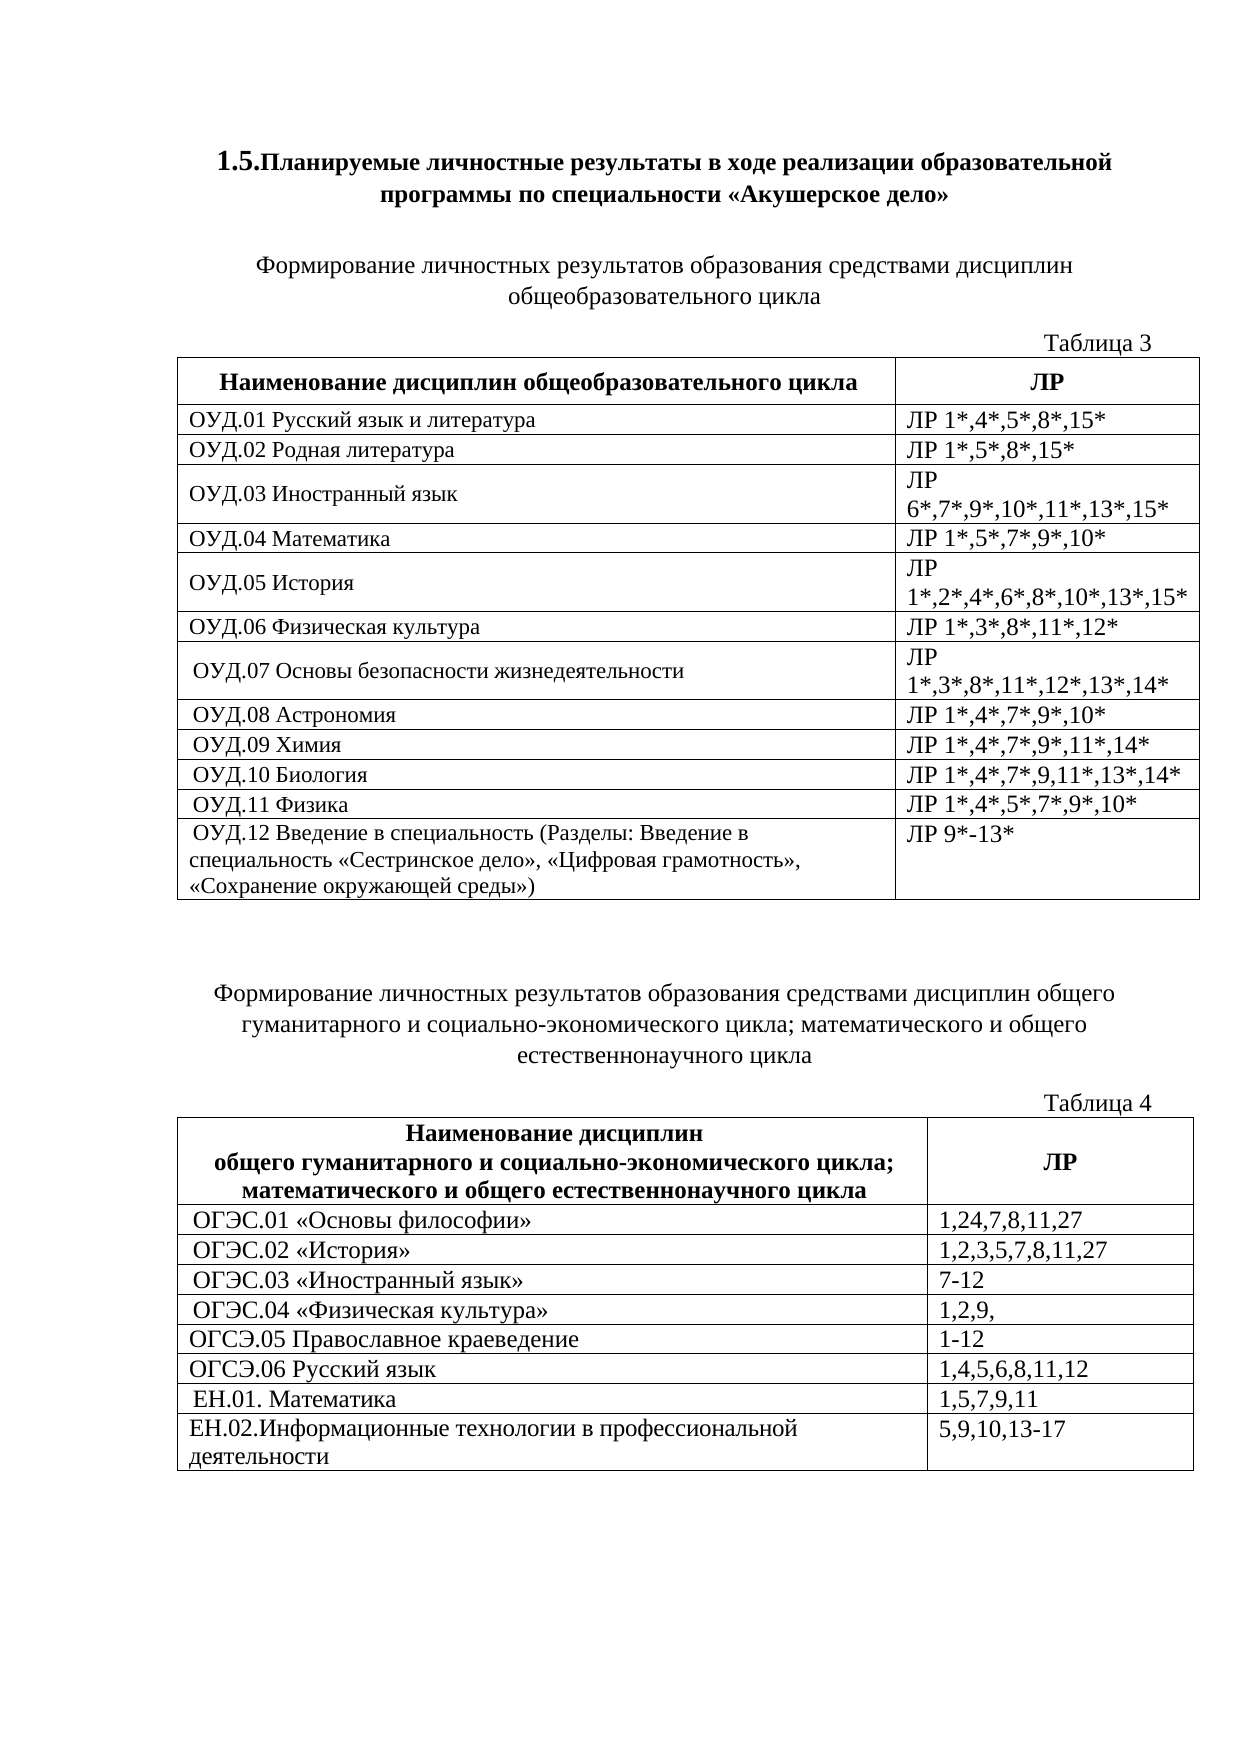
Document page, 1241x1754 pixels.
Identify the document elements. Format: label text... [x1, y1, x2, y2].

table_cell ЛР 1*,3*,8*,11*,12* [896, 612, 1199, 641]
table_cell 1,2,3,5,7,8,11,27 [928, 1235, 1193, 1264]
text Таблица 3 [177, 328, 1152, 357]
table_cell 5,9,10,13-17 [928, 1414, 1193, 1470]
table_cell ЛР 1*,5*,7*,9*,10* [896, 524, 1199, 552]
table_cell ЛР 1*,3*,8*,11*,12*,13*,14* [896, 642, 1199, 699]
table_cell ЛР 9*-13* [896, 819, 1199, 898]
table_cell ЛР 6*,7*,9*,10*,11*,13*,15* [896, 465, 1199, 522]
table_header ЛР [928, 1118, 1193, 1204]
table_cell ЛР 1*,4*,7*,9*,11*,14* [896, 730, 1199, 759]
table_cell ЛР 1*,5*,8*,15* [896, 435, 1199, 464]
table_header Наименование дисциплин общего гуманитарного и социально-экономического цикла; математического и общего естественнонаучного цикла [178, 1118, 927, 1204]
table_cell 1,2,9, [928, 1295, 1193, 1323]
table_cell ОГЭС.02 «История» [178, 1235, 927, 1264]
table_header Наименование дисциплин общеобразовательного цикла [178, 358, 895, 404]
table_cell ОУД.08 Астрономия [178, 700, 895, 729]
table_cell ОУД.12 Введение в специальность (Разделы: Введение в специальность «Сестринское дело», «Цифровая грамотность», «Сохранение окружающей среды») [178, 819, 895, 898]
table_cell 1-12 [928, 1325, 1193, 1353]
table_cell ЕН.01. Математика [178, 1384, 927, 1413]
text Таблица 4 [177, 1088, 1152, 1117]
table_cell ОУД.07 Основы безопасности жизнедеятельности [178, 642, 895, 699]
table_cell ОУД.10 Биология [178, 760, 895, 788]
text Формирование личностных результатов образования средствами дисциплин общего гуманитарного и социально-экономического цикла; математического и общего естественнонаучного цикла [177, 978, 1152, 1069]
table_header ЛР [896, 358, 1199, 404]
table_cell ЛР 1*,4*,5*,7*,9*,10* [896, 790, 1199, 818]
table_cell ОГЭС.01 «Основы философии» [178, 1205, 927, 1234]
table_cell ОГСЭ.05 Православное краеведение [178, 1325, 927, 1353]
table_cell ЛР 1*,4*,5*,8*,15* [896, 405, 1199, 434]
table_cell ОУД.01 Русский язык и литература [178, 405, 895, 434]
table_cell ОГЭС.04 «Физическая культура» [178, 1295, 927, 1323]
table_cell ЛР 1*,4*,7*,9,11*,13*,14* [896, 760, 1199, 788]
table_cell ОГСЭ.06 Русский язык [178, 1354, 927, 1383]
text Формирование личностных результатов образования средствами дисциплин общеобразовательного цикла [177, 250, 1152, 309]
table_cell ОУД.05 История [178, 553, 895, 611]
table_cell ОУД.04 Математика [178, 524, 895, 552]
table_cell ОУД.11 Физика [178, 790, 895, 818]
table_cell 1,24,7,8,11,27 [928, 1205, 1193, 1234]
table_cell ОУД.09 Химия [178, 730, 895, 759]
table_cell 1,4,5,6,8,11,12 [928, 1354, 1193, 1383]
table_cell ОУД.02 Родная литература [178, 435, 895, 464]
table_cell ОУД.06 Физическая культура [178, 612, 895, 641]
text 1.5.Планируемые личностные результаты в ходе реализации образовательной программы по специальности «Акушерское дело» [177, 143, 1152, 208]
table_cell ЛР 1*,4*,7*,9*,10* [896, 700, 1199, 729]
table_cell 7-12 [928, 1265, 1193, 1294]
table_cell ЛР 1*,2*,4*,6*,8*,10*,13*,15* [896, 553, 1199, 611]
table_cell ЕН.02.Информационные технологии в профессиональной деятельности [178, 1414, 927, 1470]
table_cell ОГЭС.03 «Иностранный язык» [178, 1265, 927, 1294]
table_cell 1,5,7,9,11 [928, 1384, 1193, 1413]
table_cell ОУД.03 Иностранный язык [178, 465, 895, 522]
